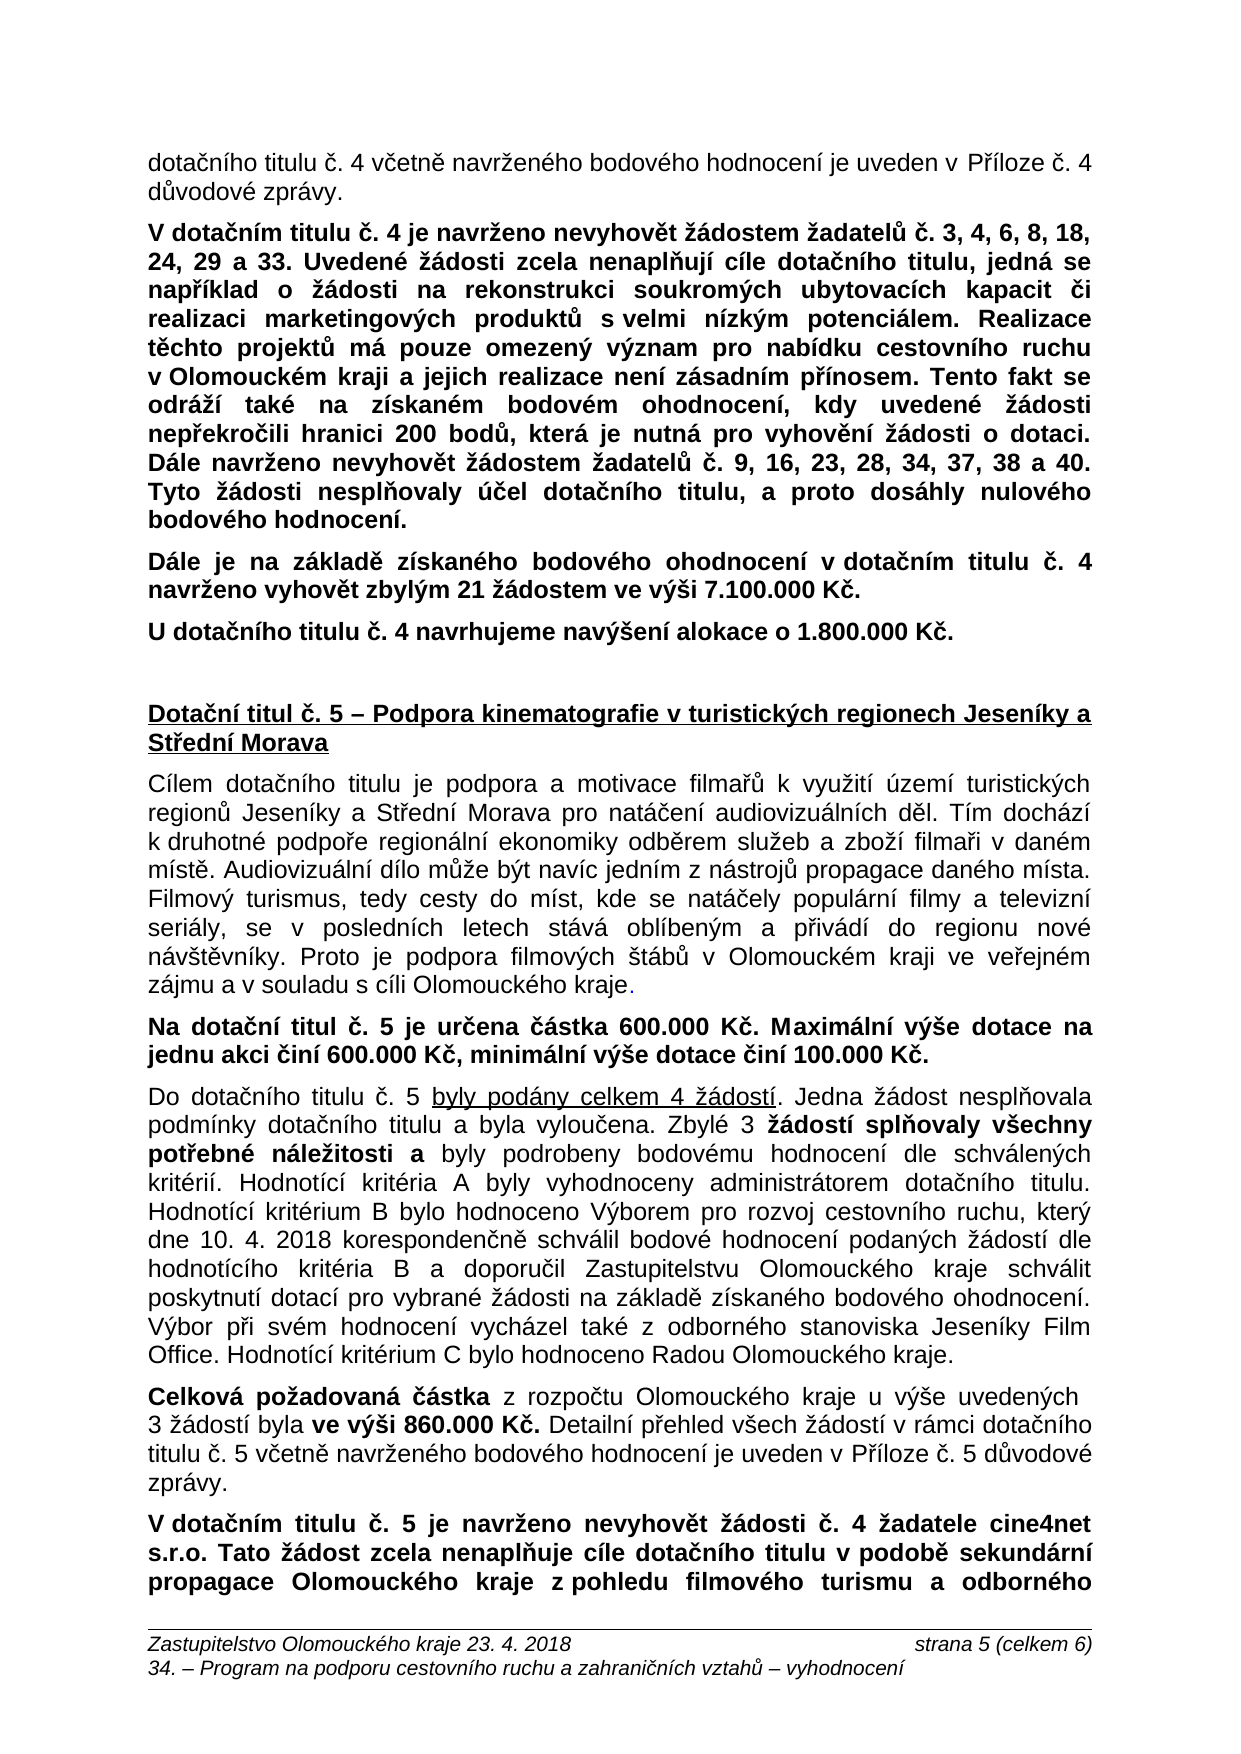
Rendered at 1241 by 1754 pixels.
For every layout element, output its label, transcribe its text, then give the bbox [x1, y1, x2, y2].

text Dále je na základě získaného bodového ohodnocení v dotačním titulu č. 4 navrženo vyhovět zbylým 21 žádostem ve výši 7.100.000 Kč. [148, 546, 1092, 604]
text Do dotačního titulu č. 5 byly podány celkem 4 žádostí. Jedna žádost nesplňovala podmínky dotačního titulu a byla vyloučena. Zbylé 3 žádostí splňovaly všechny potřebné náležitosti a byly podrobeny bodovému hodnocení dle schválených kritérií. Hodnotící kritéria A byly vyhodnoceny administrátorem dotačního titulu. Hodnotící kritérium B bylo hodnoceno Výborem pro rozvoj cestovního ruchu, který dne 10. 4. 2018 korespondenčně schválil bodové hodnocení podaných žádostí dle hodnotícího kritéria B a doporučil Zastupitelstvu Olomouckého kraje schválit poskytnutí dotací pro vybrané žádosti na základě získaného bodového ohodnocení. Výbor při svém hodnocení vycházel také z odborného stanoviska Jeseníky Film Office. Hodnotící kritérium C bylo hodnoceno Radou Olomouckého kraje. [148, 1081, 1092, 1369]
text U dotačního titulu č. 4 navrhujeme navýšení alokace o 1.800.000 Kč. [148, 616, 1092, 645]
text Dotační titul č. 5 – Podpora kinematografie v turistických regionech Jeseníky a Střední Morava [148, 699, 1092, 724]
text Na dotační titul č. 5 je určena částka 600.000 Kč. Maximální výše dotace na jednu akci činí 600.000 Kč, minimální výše dotace činí 100.000 Kč. [148, 1011, 1092, 1069]
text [148, 1509, 1092, 1595]
text V dotačním titulu č. 4 je navrženo nevyhovět žádostem žadatelů č. 3, 4, 6, 8, 18, 24, 29 a 33. Uvedené žádosti zcela nenaplňují cíle dotačního titulu, jedná se například o žádosti na rekonstrukci soukromých ubytovacích kapacit či realizaci marketingových produktů s velmi nízkým potenciálem. Realizace těchto projektů má pouze omezený význam pro nabídku cestovního ruchu v Olomouckém kraji a jejich realizace není zásadním přínosem. Tento fakt se odráží také na získaném bodovém ohodnocení, kdy uvedené žádosti nepřekročili hranici 200 bodů, která je nutná pro vyhovění žádosti o dotaci. Dále navrženo nevyhovět žádostem žadatelů č. 9, 16, 23, 28, 34, 37, 38 a 40. Tyto žádosti nesplňovaly účel dotačního titulu, a proto dosáhly nulového bodového hodnocení. [148, 218, 1092, 534]
text Cílem dotačního titulu je podpora a motivace filmařů k využití území turistických regionů Jeseníky a Střední Morava pro natáčení audiovizuálních děl. Tím dochází k druhotné podpoře regionální ekonomiky odběrem služeb a zboží filmaři v daném místě. Audiovizuální dílo může být navíc jedním z nástrojů propagace daného místa. Filmový turismus, tedy cesty do míst, kde se natáčely populární filmy a televizní seriály, se v posledních letech stává oblíbeným a přivádí do regionu nové návštěvníky. Proto je podpora filmových štábů v Olomouckém kraji ve veřejném zájmu a v souladu s cíli Olomouckého kraje. [148, 769, 1092, 999]
text Celková požadovaná částka z rozpočtu Olomouckého kraje u výše uvedených 3 žádostí byla ve výši 860.000 Kč. Detailní přehled všech žádostí v rámci dotačního titulu č. 5 včetně navrženého bodového hodnocení je uveden v Příloze č. 5 důvodové zprávy. [148, 1381, 1092, 1496]
text Dotační titul č. 5 – Podpora kinematografie v turistických regionech Jeseníky a Střední Morava [148, 725, 1092, 756]
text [148, 148, 1092, 205]
